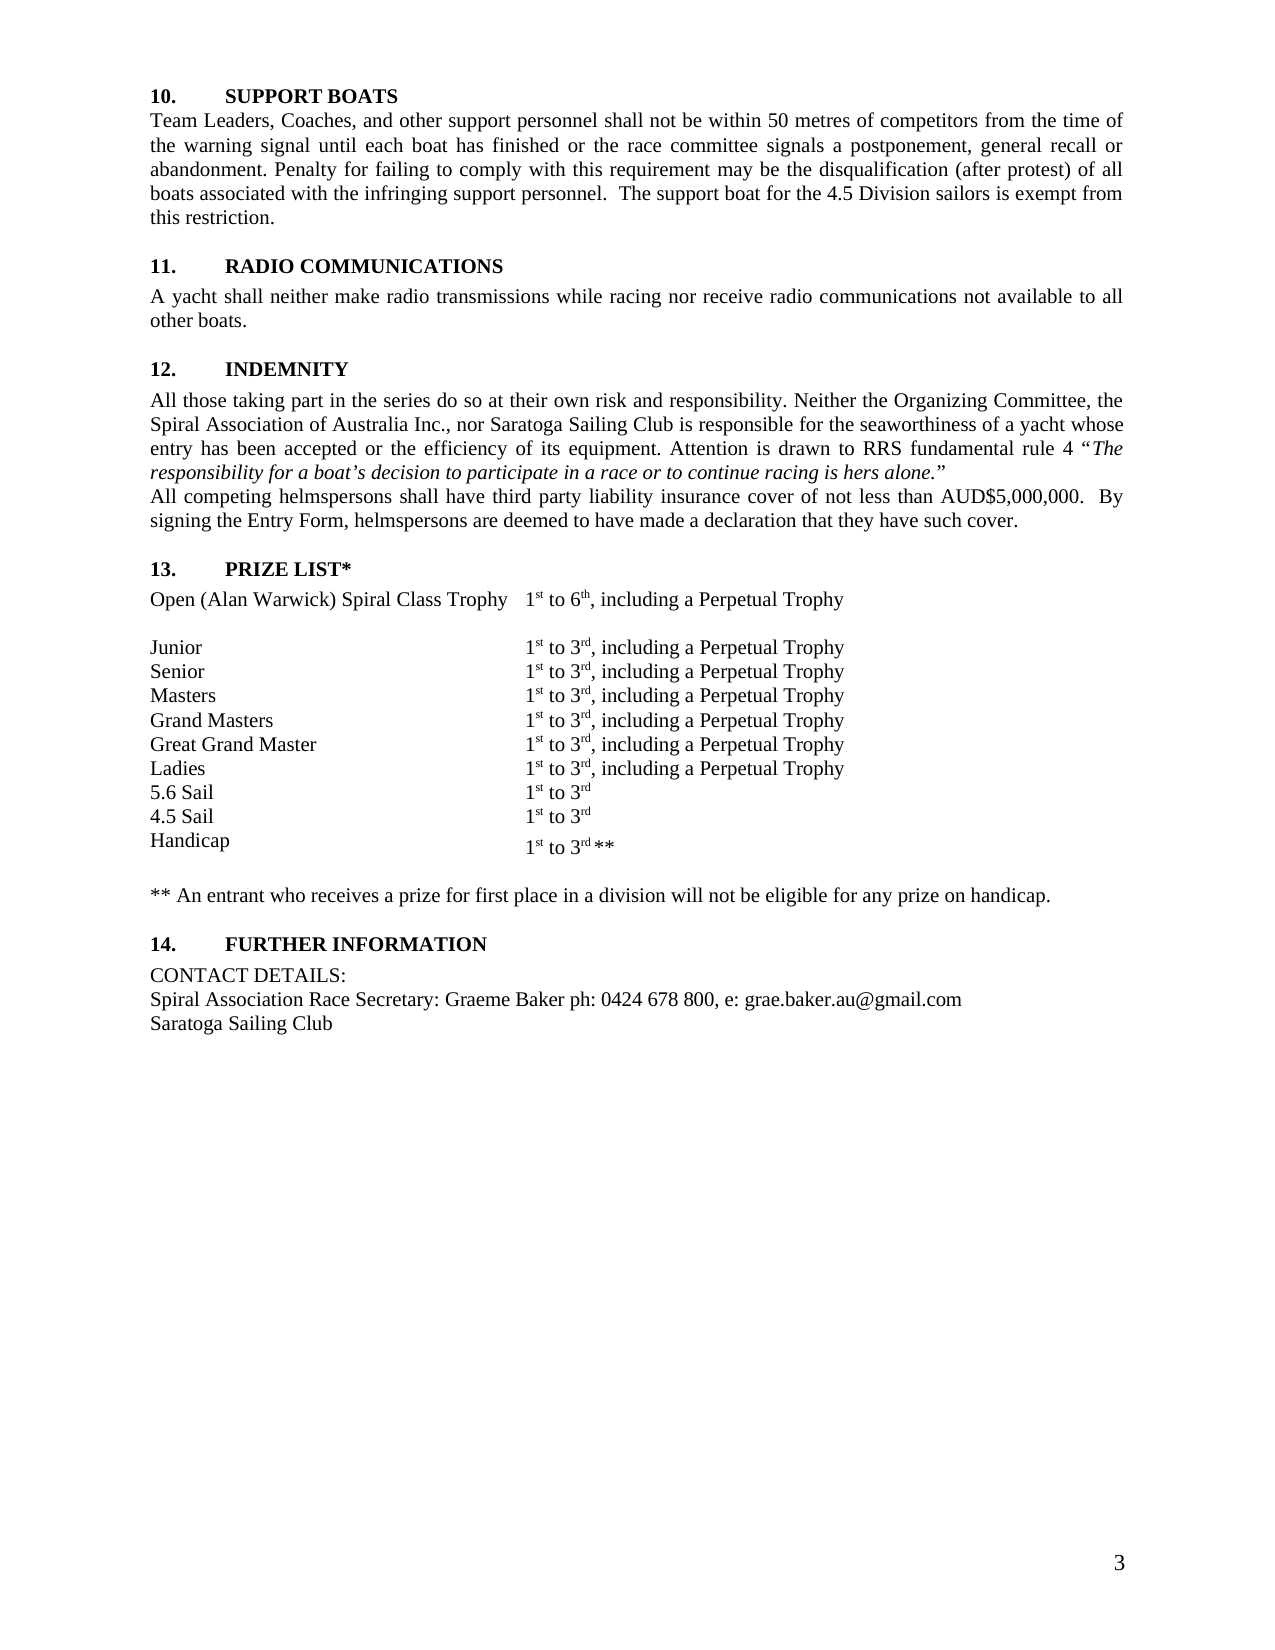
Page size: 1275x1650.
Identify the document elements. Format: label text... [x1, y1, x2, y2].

text Grand Masters 1st to 3rd, including a Perpetual Trophy [150, 707, 1125, 732]
text Great Grand Master 1st to 3rd, including a Perpetual Trophy [150, 732, 1125, 756]
text Ladies 1st to 3rd, including a Perpetual Trophy [150, 756, 1125, 780]
text Spiral Association Race Secretary: Graeme Baker ph: 0424 678 800, e: grae.baker.au@gmail.com [150, 987, 1125, 1011]
text 4.5 Sail 1st to 3rd [150, 804, 1125, 828]
text 10. SUPPORT BOATS [150, 84, 1125, 108]
text Open (Alan Warwick) Spiral Class Trophy 1st to 6th, including a Perpetual Trophy [150, 587, 1125, 611]
text All competing helmspersons shall have third party liability insurance cover of not less than AUD$5,000,000. By signing the Entry Form, helmspersons are deemed to have made a declaration that they have such cover. [150, 484, 1125, 532]
text ** An entrant who receives a prize for first place in a division will not be eligible for any prize on handicap. [150, 883, 1125, 907]
text 5.6 Sail 1st to 3rd [150, 780, 1125, 804]
text All those taking part in the series do so at their own risk and responsibility. Neither the Organizing Committee, the Spiral Association of Australia Inc., nor Saratoga Sailing Club is responsible for the seaworthiness of a yacht whose entry has been accepted or the efficiency of its equipment. Attention is drawn to RRS fundamental rule 4 “The responsibility for a boat’s decision to participate in a race or to continue racing is hers alone.” [150, 387, 1125, 484]
text 14. FURTHER INFORMATION [150, 932, 1125, 956]
text Team Leaders, Coaches, and other support personnel shall not be within 50 metres of competitors from the time of the warning signal until each boat has finished or the race committee signals a postponement, general recall or abandonment. Penalty for failing to comply with this requirement may be the disqualification (after protest) of all boats associated with the infringing support personnel. The support boat for the 4.5 Division sailors is exempt from this restriction. [150, 108, 1125, 229]
text CONTACT DETAILS: [150, 962, 1125, 987]
text Saratoga Sailing Club [150, 1011, 1125, 1035]
text Handicap 1st to 3rd ** [150, 828, 1125, 859]
text 11. RADIO COMMUNICATIONS [150, 254, 1125, 278]
text Senior 1st to 3rd, including a Perpetual Trophy [150, 659, 1125, 683]
text 12. INDEMNITY [150, 357, 1125, 381]
text A yacht shall neither make radio transmissions while racing nor receive radio communications not available to all other boats. [150, 284, 1125, 332]
text 13. PRIZE LIST* [150, 557, 1125, 581]
text Junior 1st to 3rd, including a Perpetual Trophy [150, 635, 1125, 659]
text Masters 1st to 3rd, including a Perpetual Trophy [150, 683, 1125, 707]
